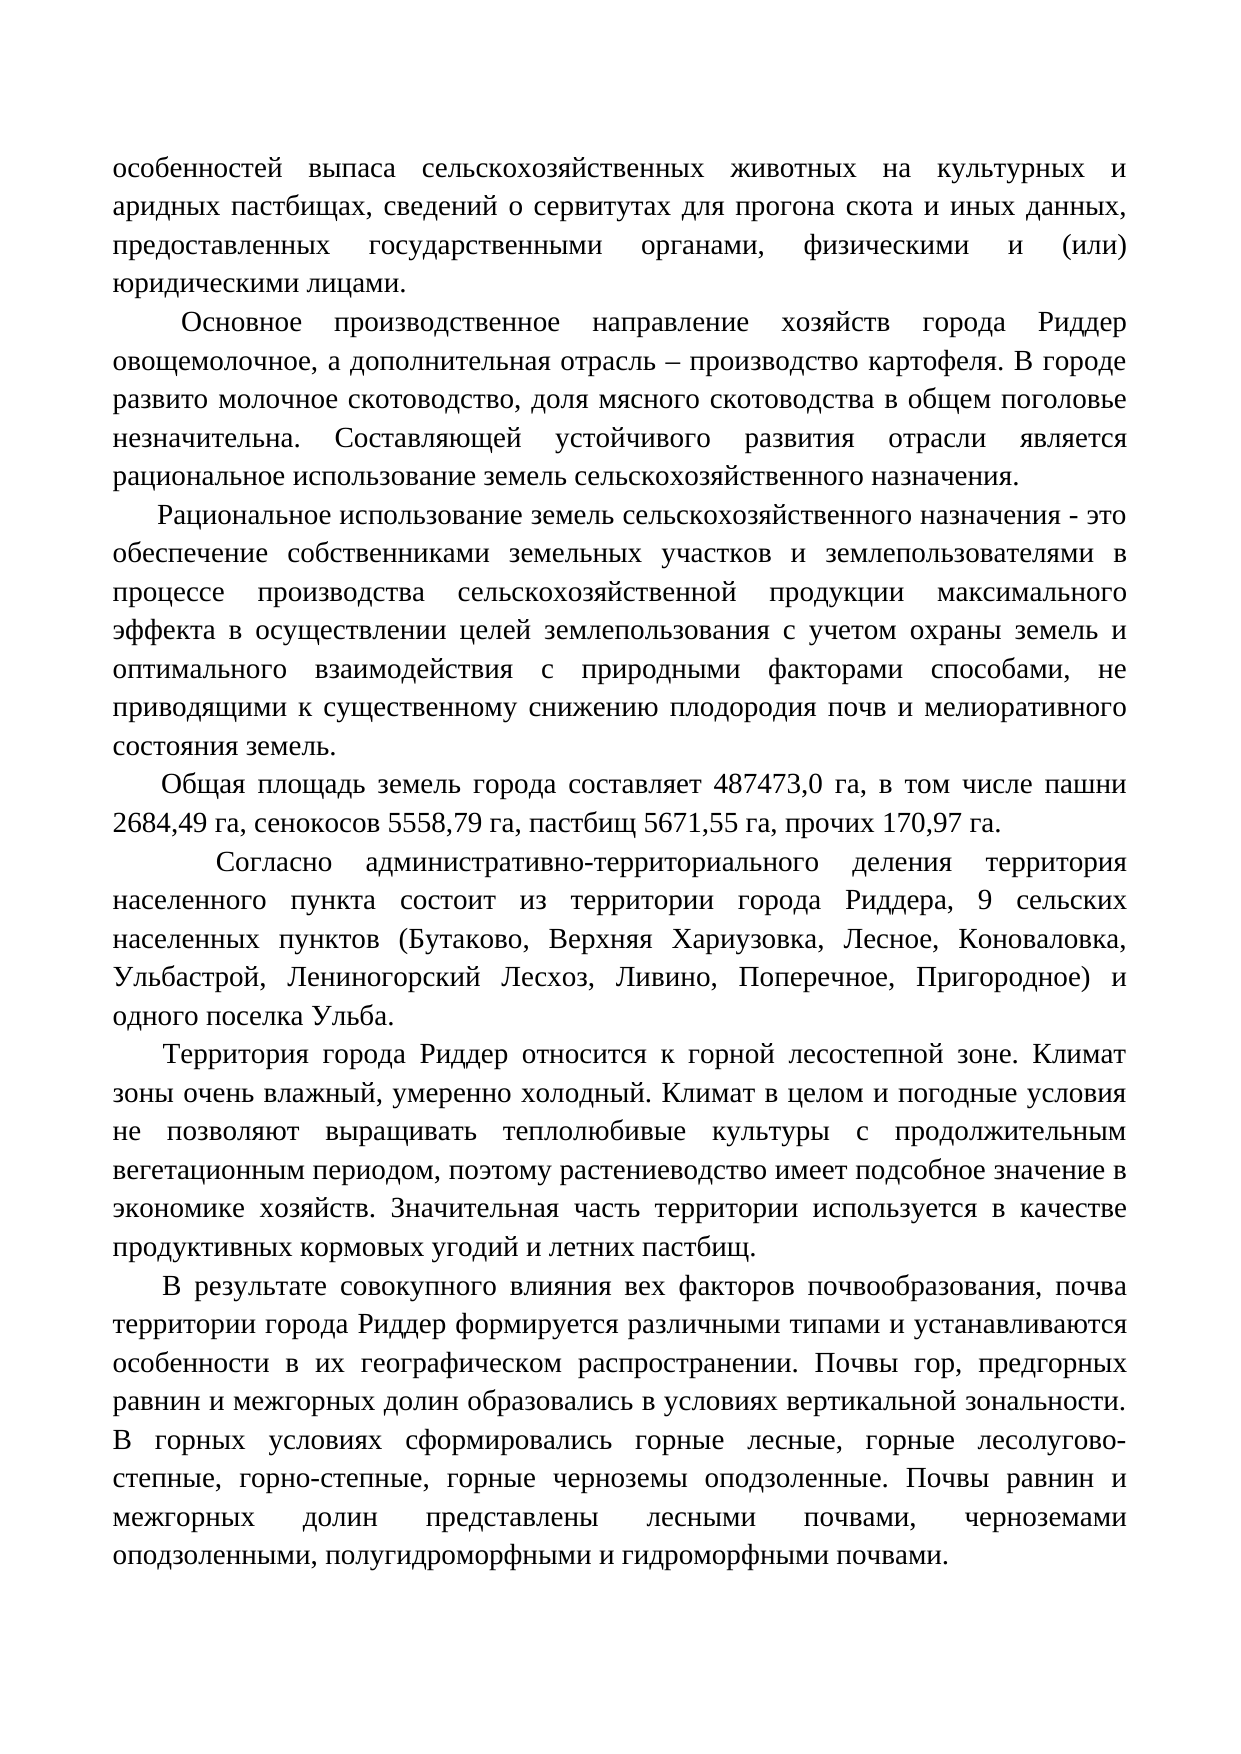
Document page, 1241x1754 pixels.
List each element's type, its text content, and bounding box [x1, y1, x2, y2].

text Согласно административно-территориального деления территория населенного пункта состоит из территории города Риддера, 9 сельских населенных пунктов (Бутаково, Верхняя Хариузовка, Лесное, Коноваловка, Ульбастрой, Лениногорский Лесхоз, Ливино, Поперечное, Пригородное) и одного поселка Ульба. [112, 844, 1128, 1031]
text В результате совокупного влияния вех факторов почвообразования, почва территории города Риддер формируется различными типами и устанавливаются особенности в их географическом распространении. Почвы гор, предгорных равнин и межгорных долин образовались в условиях вертикальной зональности. В горных условиях сформировались горные лесные, горные лесолугово-степные, горно-степные, горные черноземы оподзоленные. Почвы равнин и межгорных долин представлены лесными почвами, черноземами оподзоленными, полугидроморфными и гидроморфными почвами. [112, 1268, 1128, 1571]
text Основное производственное направление хозяйств города Риддер овощемолочное, а дополнительная отрасль – производство картофеля. В городе развито молочное скотоводство, доля мясного скотоводства в общем поголовье незначительна. Составляющей устойчивого развития отрасли является рациональное использование земель сельскохозяйственного назначения. [112, 304, 1128, 492]
text Рациональное использование земель сельскохозяйственного назначения - это обеспечение собственниками земельных участков и землепользователями в процессе производства сельскохозяйственной продукции максимального эффекта в осуществлении целей землепользования с учетом охраны земель и оптимального взаимодействия с природными факторами способами, не приводящими к существенному снижению плодородия почв и мелиоративного состояния земель. [112, 497, 1128, 762]
text Территория города Риддер относится к горной лесостепной зоне. Климат зоны очень влажный, умеренно холодный. Климат в целом и погодные условия не позволяют выращивать теплолюбивые культуры с продолжительным вегетационным периодом, поэтому растениеводство имеет подсобное значение в экономике хозяйств. Значительная часть территории используется в качестве продуктивных кормовых угодий и летних пастбищ. [112, 1036, 1128, 1263]
text Общая площадь земель города составляет 487473,0 га, в том числе пашни 2684,49 га, сенокосов 5558,79 га, пастбищ 5671,55 га, прочих 170,97 га. [112, 767, 1128, 839]
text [112, 150, 1128, 299]
